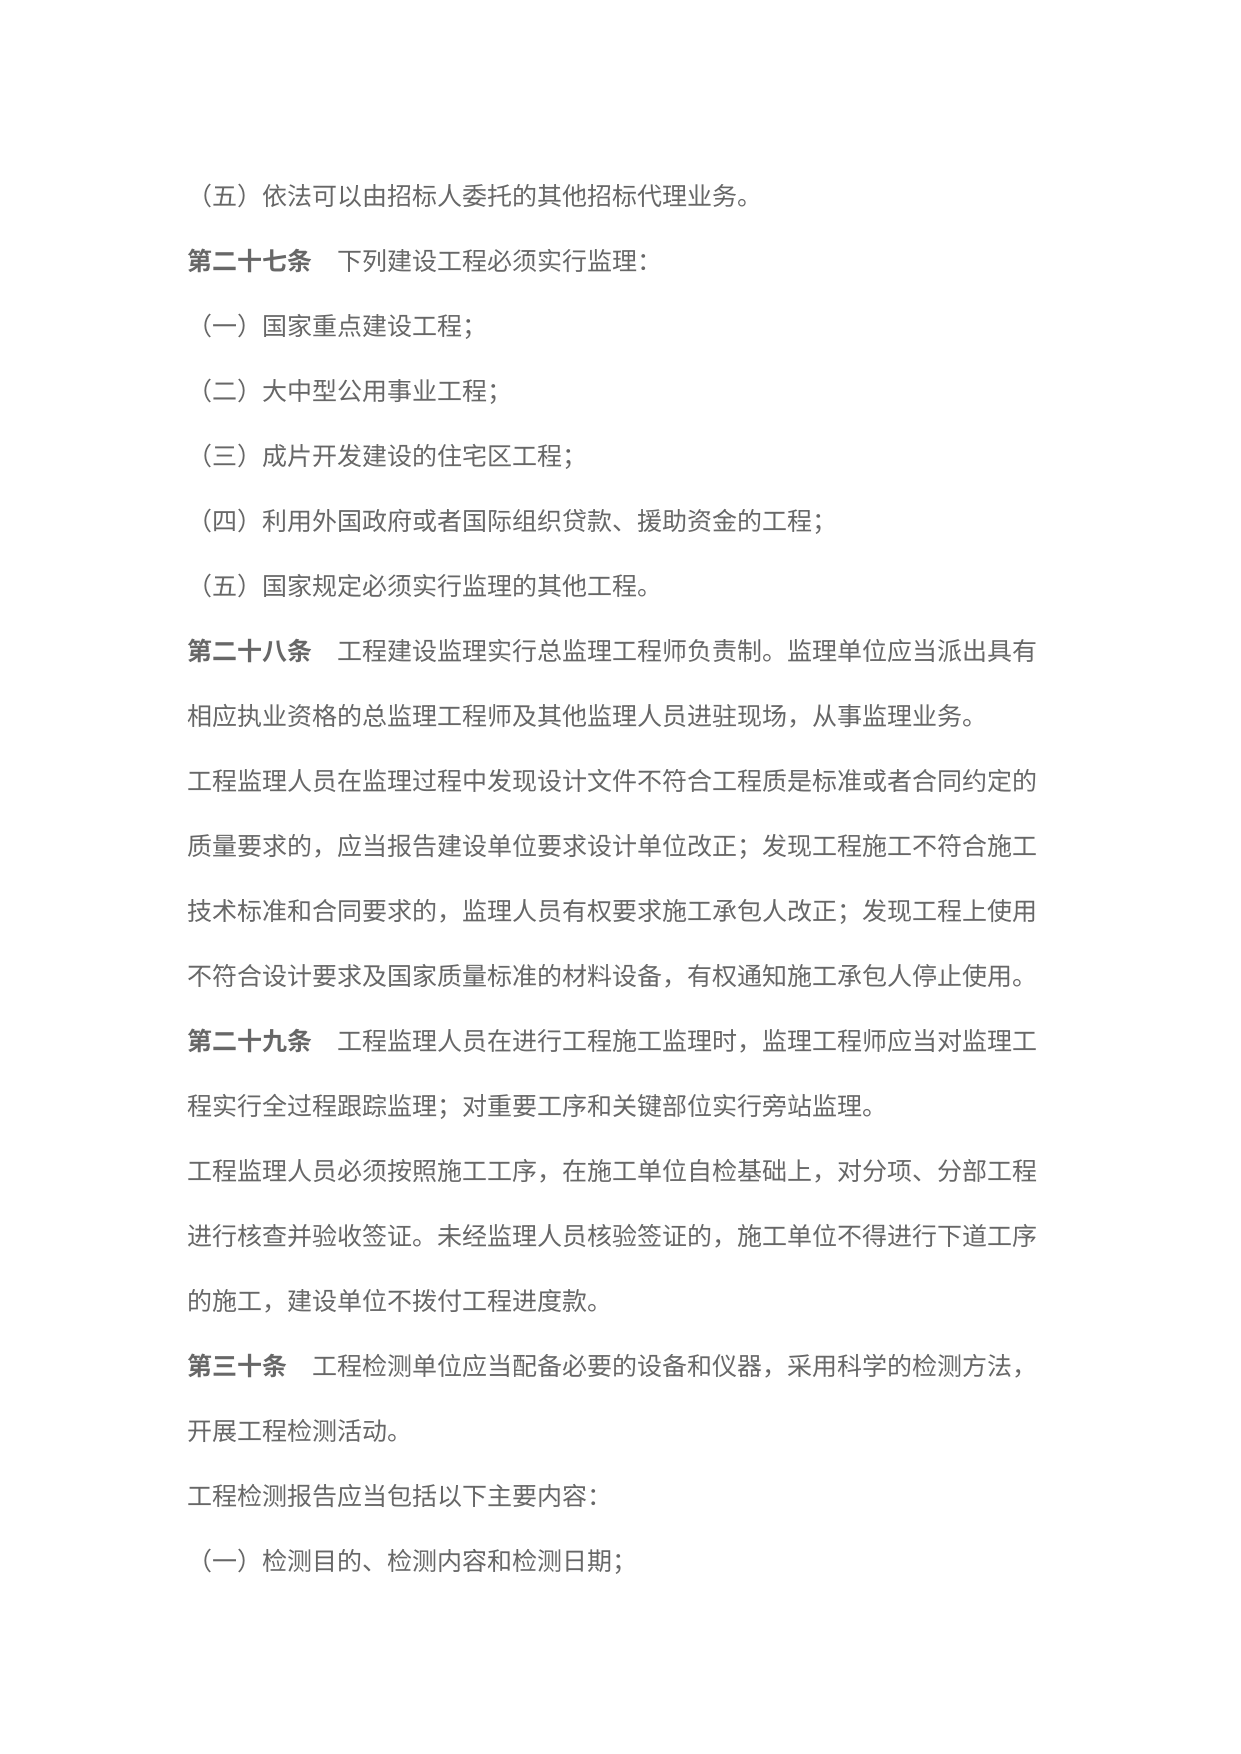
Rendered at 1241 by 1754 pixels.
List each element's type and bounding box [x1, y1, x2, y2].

text [187, 162, 1053, 1592]
